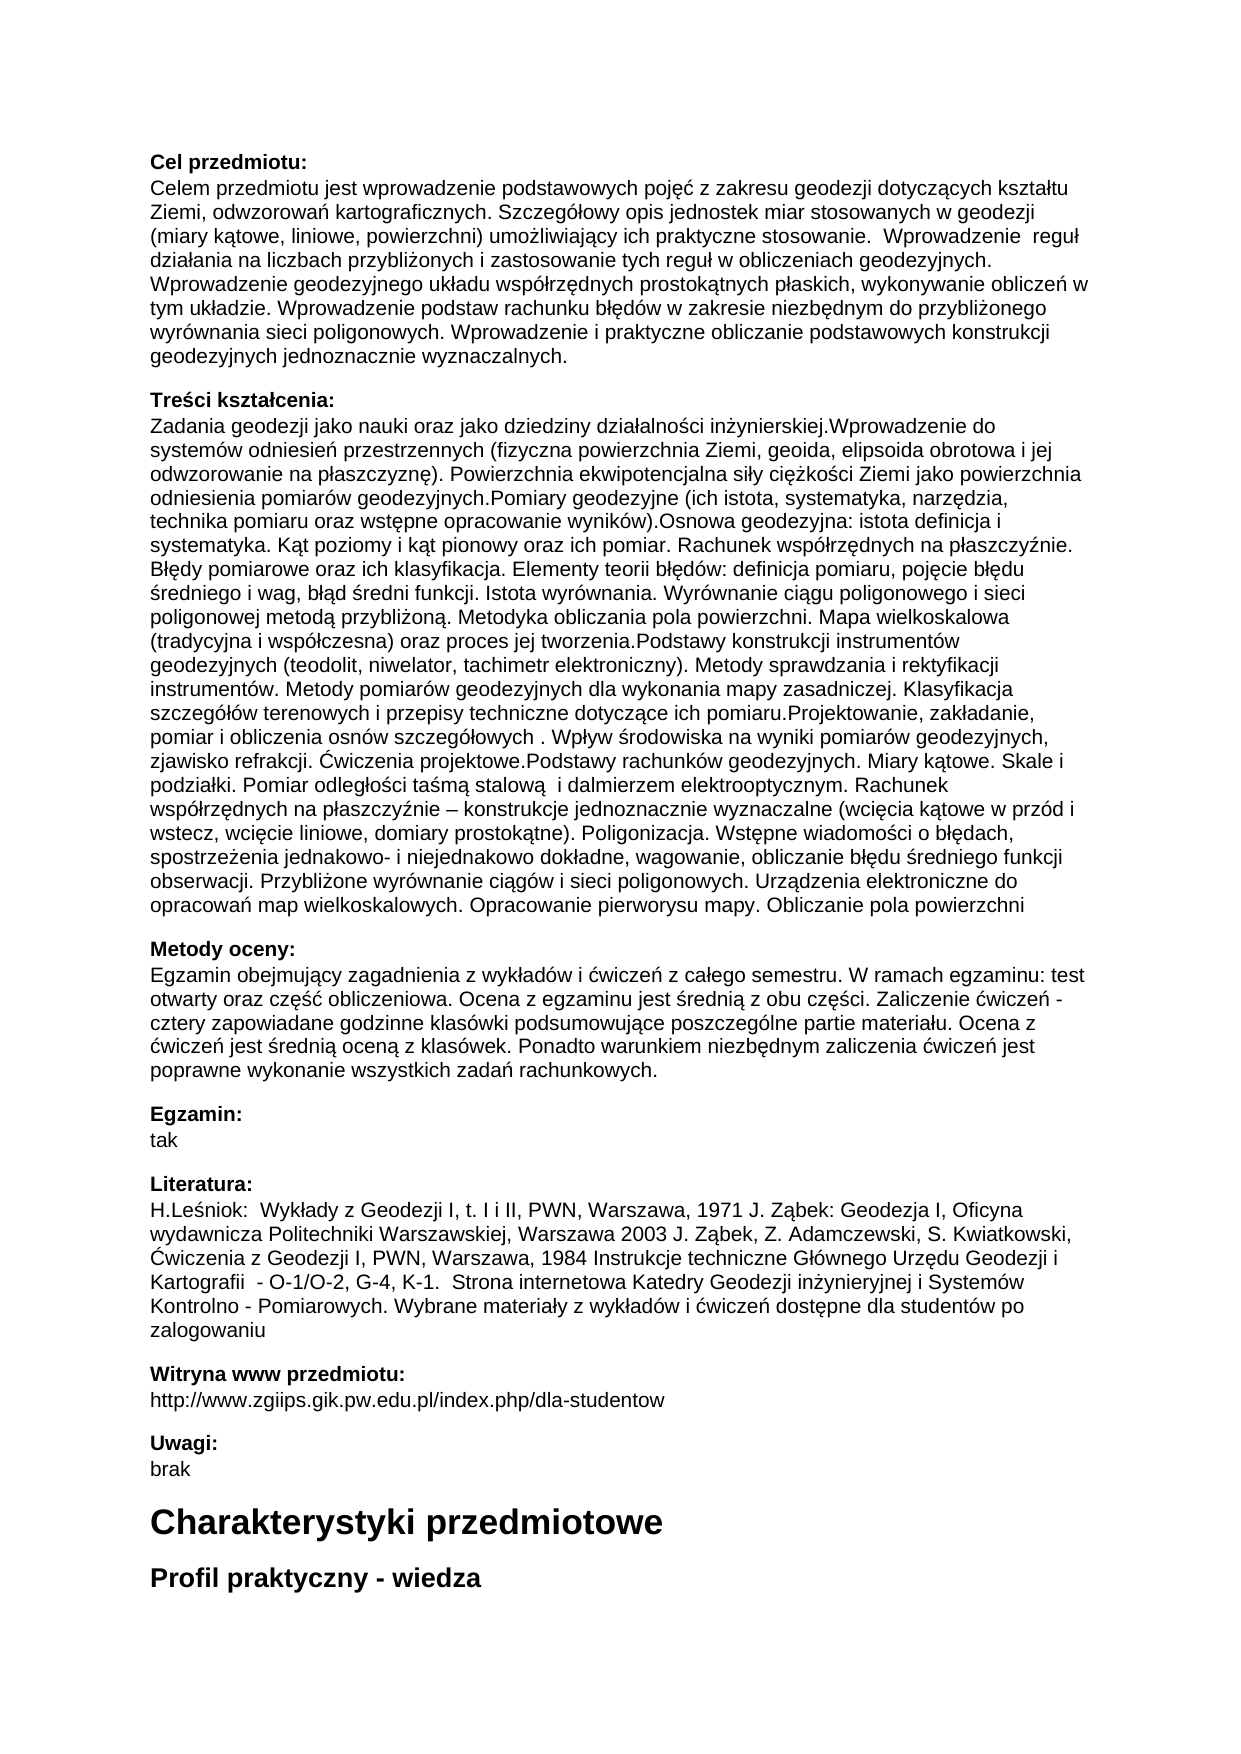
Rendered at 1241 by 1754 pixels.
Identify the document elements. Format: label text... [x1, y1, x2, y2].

subtitle Charakterystyki przedmiotowe [150, 1501, 1090, 1542]
text Treści kształcenia: [150, 387, 1090, 411]
text Egzamin obejmujący zagadnienia z wykładów i ćwiczeń z całego semestru. W ramach egzaminu: test otwarty oraz część obliczeniowa. Ocena z egzaminu jest średnią z obu części. Zaliczenie ćwiczeń - cztery zapowiadane godzinne klasówki podsumowujące poszczególne partie materiału. Ocena z ćwiczeń jest średnią oceną z klasówek. Ponadto warunkiem niezbędnym zaliczenia ćwiczeń jest poprawne wykonanie wszystkich zadań rachunkowych. [150, 962, 1090, 1082]
text Uwagi: [150, 1431, 1090, 1455]
text Cel przedmiotu: [150, 150, 1090, 174]
text H.Leśniok: Wykłady z Geodezji I, t. I i II, PWN, Warszawa, 1971 J. Ząbek: Geodezja I, Oficyna wydawnicza Politechniki Warszawskiej, Warszawa 2003 J. Ząbek, Z. Adamczewski, S. Kwiatkowski, Ćwiczenia z Geodezji I, PWN, Warszawa, 1984 Instrukcje techniczne Głównego Urzędu Geodezji i Kartografii - O-1/O-2, G-4, K-1. Strona internetowa Katedry Geodezji inżynieryjnej i Systemów Kontrolno - Pomiarowych. Wybrane materiały z wykładów i ćwiczeń dostępne dla studentów po zalogowaniu [150, 1198, 1090, 1342]
text http://www.zgiips.gik.pw.edu.pl/index.php/dla-studentow [150, 1387, 1090, 1411]
text Literatura: [150, 1172, 1090, 1196]
subtitle Profil praktyczny - wiedza [150, 1562, 1090, 1593]
text Metody oceny: [150, 936, 1090, 960]
text Witryna www przedmiotu: [150, 1361, 1090, 1385]
text Zadania geodezji jako nauki oraz jako dziedziny działalności inżynierskiej.Wprowadzenie do systemów odniesień przestrzennych (fizyczna powierzchnia Ziemi, geoida, elipsoida obrotowa i jej odwzorowanie na płaszczyznę). Powierzchnia ekwipotencjalna siły ciężkości Ziemi jako powierzchnia odniesienia pomiarów geodezyjnych.Pomiary geodezyjne (ich istota, systematyka, narzędzia, technika pomiaru oraz wstępne opracowanie wyników).Osnowa geodezyjna: istota definicja i systematyka. Kąt poziomy i kąt pionowy oraz ich pomiar. Rachunek współrzędnych na płaszczyźnie. Błędy pomiarowe oraz ich klasyfikacja. Elementy teorii błędów: definicja pomiaru, pojęcie błędu średniego i wag, błąd średni funkcji. Istota wyrównania. Wyrównanie ciągu poligonowego i sieci poligonowej metodą przybliżoną. Metodyka obliczania pola powierzchni. Mapa wielkoskalowa (tradycyjna i współczesna) oraz proces jej tworzenia.Podstawy konstrukcji instrumentów geodezyjnych (teodolit, niwelator, tachimetr elektroniczny). Metody sprawdzania i rektyfikacji instrumentów. Metody pomiarów geodezyjnych dla wykonania mapy zasadniczej. Klasyfikacja szczegółów terenowych i przepisy techniczne dotyczące ich pomiaru.Projektowanie, zakładanie, pomiar i obliczenia osnów szczegółowych . Wpływ środowiska na wyniki pomiarów geodezyjnych, zjawisko refrakcji. Ćwiczenia projektowe.Podstawy rachunków geodezyjnych. Miary kątowe. Skale i podziałki. Pomiar odległości taśmą stalową i dalmierzem elektrooptycznym. Rachunek współrzędnych na płaszczyźnie – konstrukcje jednoznacznie wyznaczalne (wcięcia kątowe w przód i wstecz, wcięcie liniowe, domiary prostokątne). Poligonizacja. Wstępne wiadomości o błędach, spostrzeżenia jednakowo- i niejednakowo dokładne, wagowanie, obliczanie błędu średniego funkcji obserwacji. Przybliżone wyrównanie ciągów i sieci poligonowych. Urządzenia elektroniczne do opracowań map wielkoskalowych. Opracowanie pierworysu mapy. Obliczanie pola powierzchni [150, 413, 1090, 917]
text brak [150, 1457, 1090, 1481]
text Egzamin: [150, 1102, 1090, 1126]
text Celem przedmiotu jest wprowadzenie podstawowych pojęć z zakresu geodezji dotyczących kształtu Ziemi, odwzorowań kartograficznych. Szczegółowy opis jednostek miar stosowanych w geodezji (miary kątowe, liniowe, powierzchni) umożliwiający ich praktyczne stosowanie. Wprowadzenie reguł działania na liczbach przybliżonych i zastosowanie tych reguł w obliczeniach geodezyjnych. Wprowadzenie geodezyjnego układu współrzędnych prostokątnych płaskich, wykonywanie obliczeń w tym układzie. Wprowadzenie podstaw rachunku błędów w zakresie niezbędnym do przybliżonego wyrównania sieci poligonowych. Wprowadzenie i praktyczne obliczanie podstawowych konstrukcji geodezyjnych jednoznacznie wyznaczalnych. [150, 176, 1090, 368]
text tak [150, 1128, 1090, 1152]
